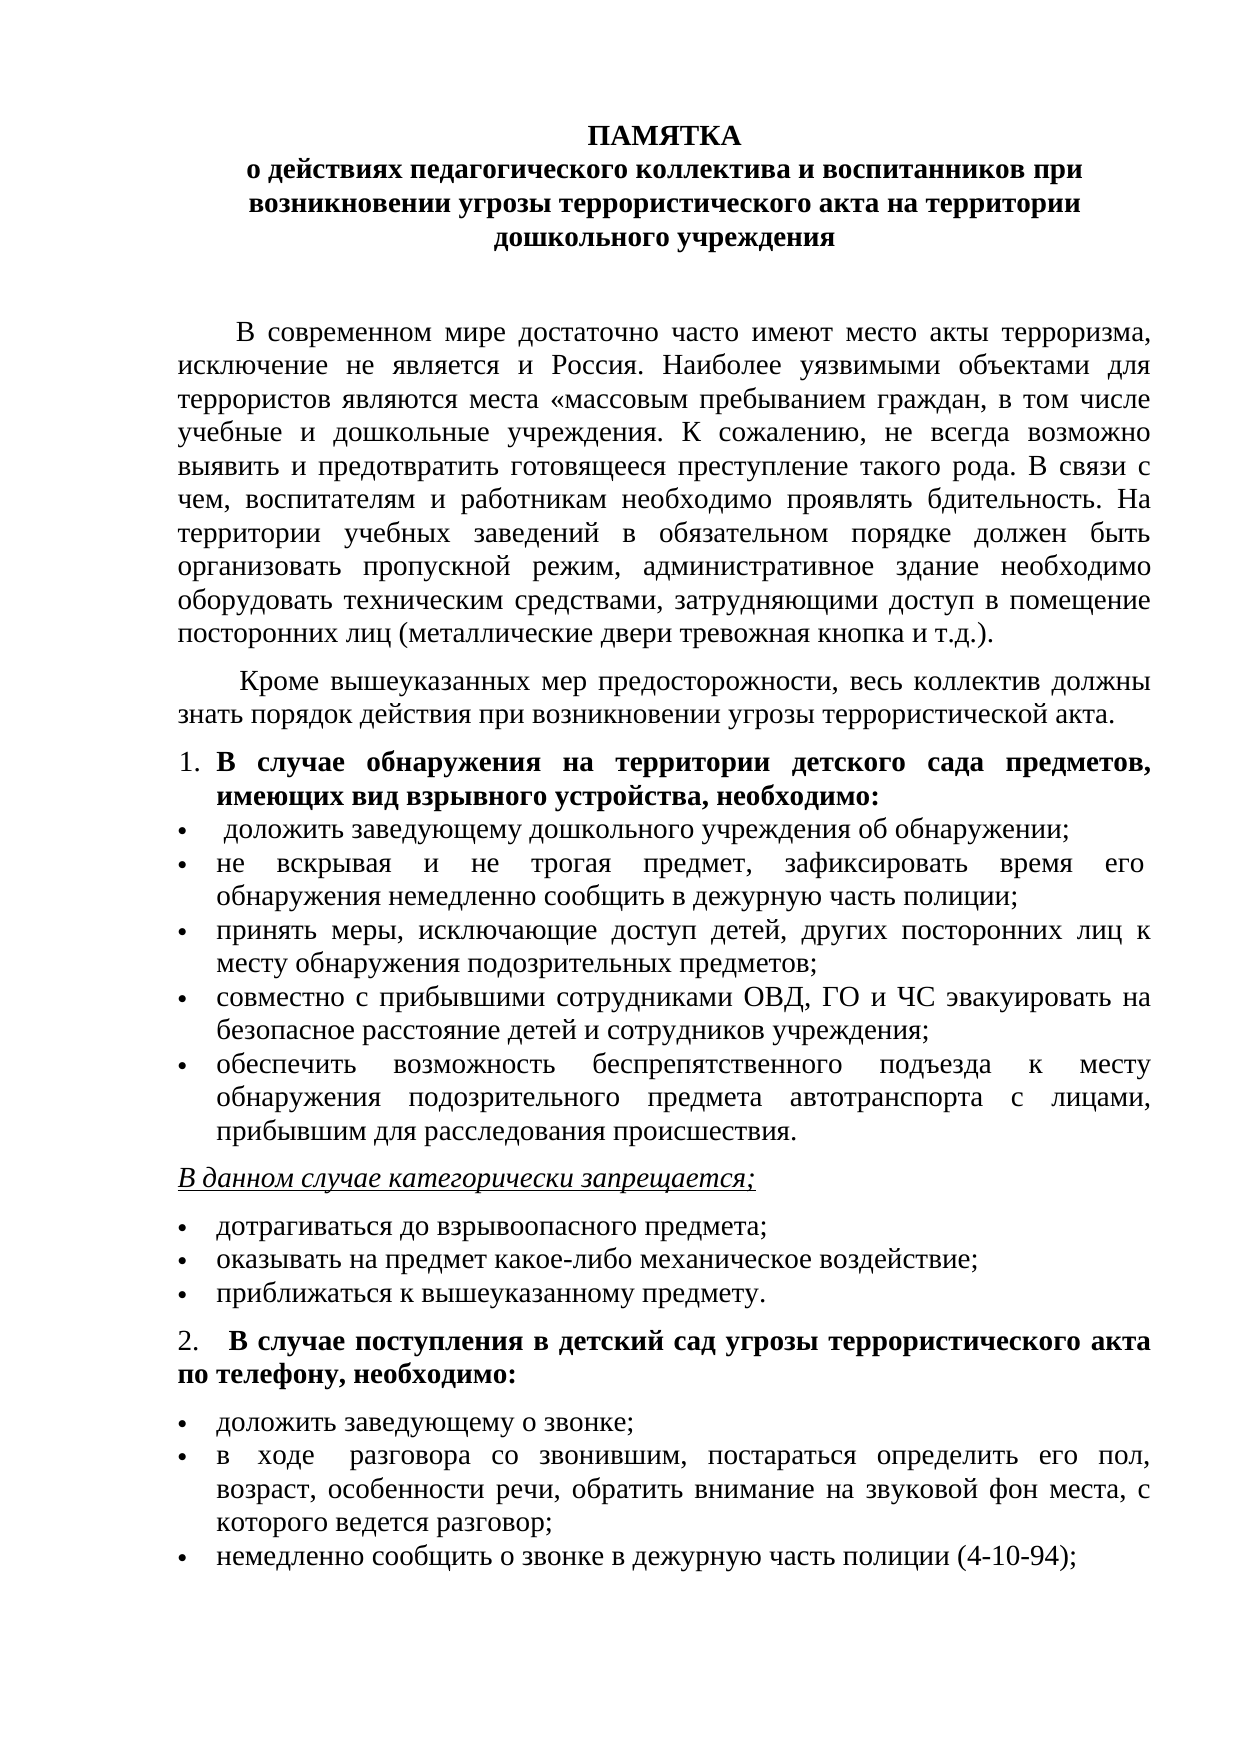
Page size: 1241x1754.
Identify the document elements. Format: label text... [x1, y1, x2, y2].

text 2. В случае поступления в детский сад угрозы террористического акта по телефону, необходимо: [177, 1323, 1152, 1390]
list В случае обнаружения на территории детского сада предметов, имеющих вид взрывного устройства, необходимо: [179, 744, 1152, 811]
list дотрагиваться до взрывоопасного предмета; [179, 1208, 1152, 1242]
text В данном случае категорически запрещается; [177, 1161, 1152, 1194]
list не вскрывая и не трогая предмет, зафиксировать время его обнаружения немедленно сообщить в дежурную часть полиции; [179, 845, 1152, 912]
list оказывать на предмет какое-либо механическое воздействие; [179, 1242, 1152, 1275]
list доложить заведующему о звонке; [179, 1404, 1152, 1437]
list обеспечить возможность беспрепятственного подъезда к месту обнаружения подозрительного предмета автотранспорта с лицами, прибывшим для расследования происшествия. [179, 1046, 1152, 1147]
text ПАМЯТКА [177, 118, 1152, 152]
list доложить заведующему дошкольного учреждения об обнаружении; [179, 811, 1152, 845]
list принять меры, исключающие доступ детей, других посторонних лиц к месту обнаружения подозрительных предметов; [179, 912, 1152, 979]
text Кроме вышеуказанных мер предосторожности, весь коллектив должны знать порядок действия при возникновении угрозы террористической акта. [177, 663, 1152, 730]
list совместно с прибывшими сотрудниками ОВД, ГО и ЧС эвакуировать на безопасное расстояние детей и сотрудников учреждения; [179, 979, 1152, 1046]
text о действиях педагогического коллектива и воспитанников при возникновении угрозы террористического акта на территории дошкольного учреждения [177, 152, 1152, 252]
list немедленно сообщить о звонке в дежурную часть полиции (4-10-94); [179, 1538, 1152, 1571]
list приближаться к вышеуказанному предмету. [179, 1275, 1152, 1309]
text В современном мире достаточно часто имеют место акты терроризма, исключение не является и Россия. Наиболее уязвимыми объектами для террористов являются места «массовым пребыванием граждан, в том числе учебные и дошкольные учреждения. К сожалению, не всегда возможно выявить и предотвратить готовящееся преступление такого рода. В связи с чем, воспитателям и работникам необходимо проявлять бдительность. На территории учебных заведений в обязательном порядке должен быть организовать пропускной режим, административное здание необходимо оборудовать техническим средствами, затрудняющими доступ в помещение посторонних лиц (металлические двери тревожная кнопка и т.д.). [177, 314, 1152, 649]
list в ходе разговора со звонившим, постараться определить его пол, возраст, особенности речи, обратить внимание на звуковой фон места, с которого ведется разговор; [179, 1437, 1152, 1538]
